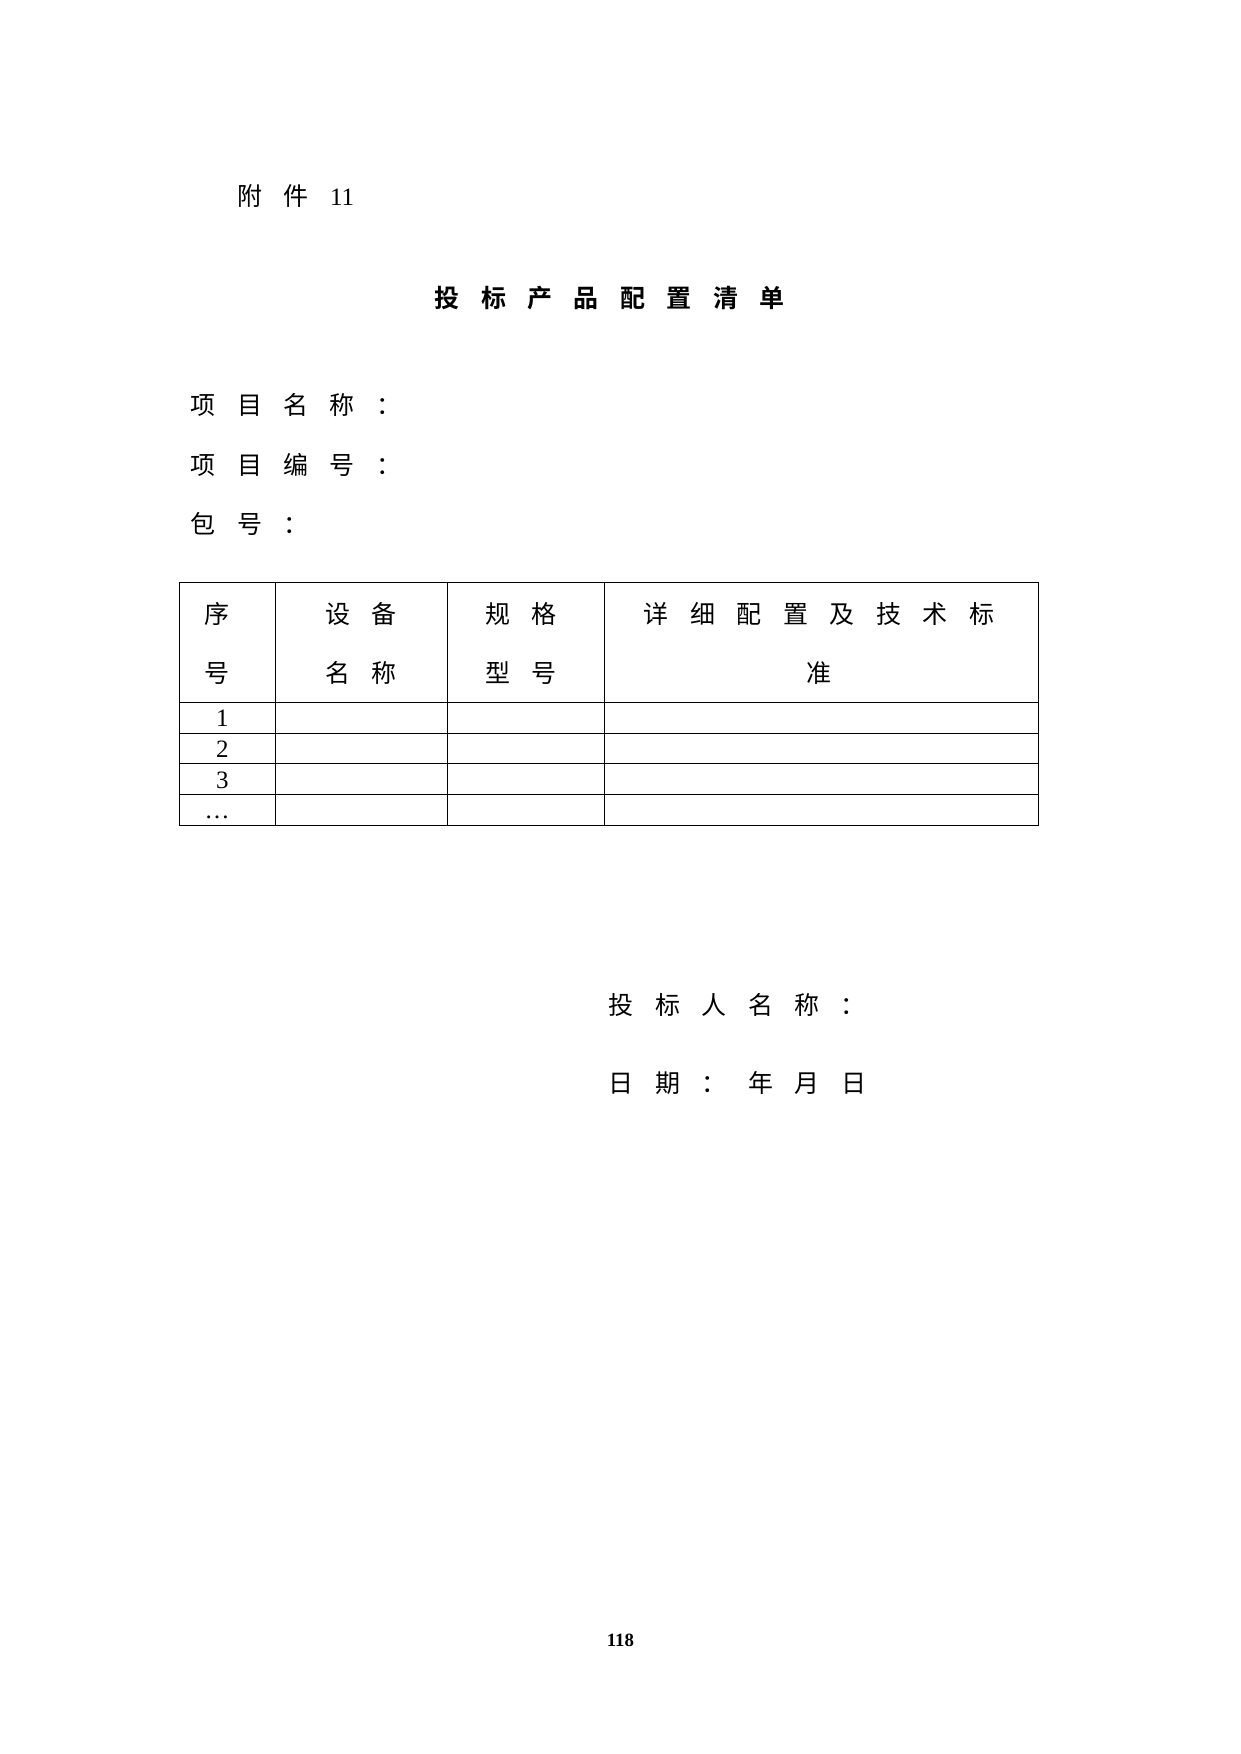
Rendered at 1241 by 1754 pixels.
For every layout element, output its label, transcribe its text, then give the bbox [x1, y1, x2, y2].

table_header 序号 [180, 583, 275, 702]
table_cell [276, 795, 447, 825]
table_cell [605, 795, 1038, 825]
table_cell 3 [180, 764, 275, 794]
table_cell [448, 795, 604, 825]
table_header 详细配置及技术标准 [605, 583, 1038, 702]
table_header 设备名称 [276, 583, 447, 702]
text 包号： [190, 493, 1050, 552]
table_cell [605, 764, 1038, 794]
table_cell [276, 764, 447, 794]
table_cell [448, 764, 604, 794]
table_cell [448, 703, 604, 732]
text 投标产品配置清单 [190, 267, 1050, 326]
table_cell [605, 734, 1038, 763]
table_cell 1 [180, 703, 275, 732]
text 项目编号： [190, 433, 1050, 493]
table_header 规格型号 [448, 583, 604, 702]
text 日期：年月日 [190, 1052, 1050, 1111]
text 投标人名称： [190, 974, 1050, 1033]
table_cell 2 [180, 734, 275, 763]
text 附件11 [190, 164, 1050, 224]
table_cell [448, 734, 604, 763]
text 项目名称： [190, 374, 1050, 433]
table_cell [605, 703, 1038, 732]
table_cell [276, 703, 447, 732]
table_cell … [180, 795, 275, 825]
table_cell [276, 734, 447, 763]
